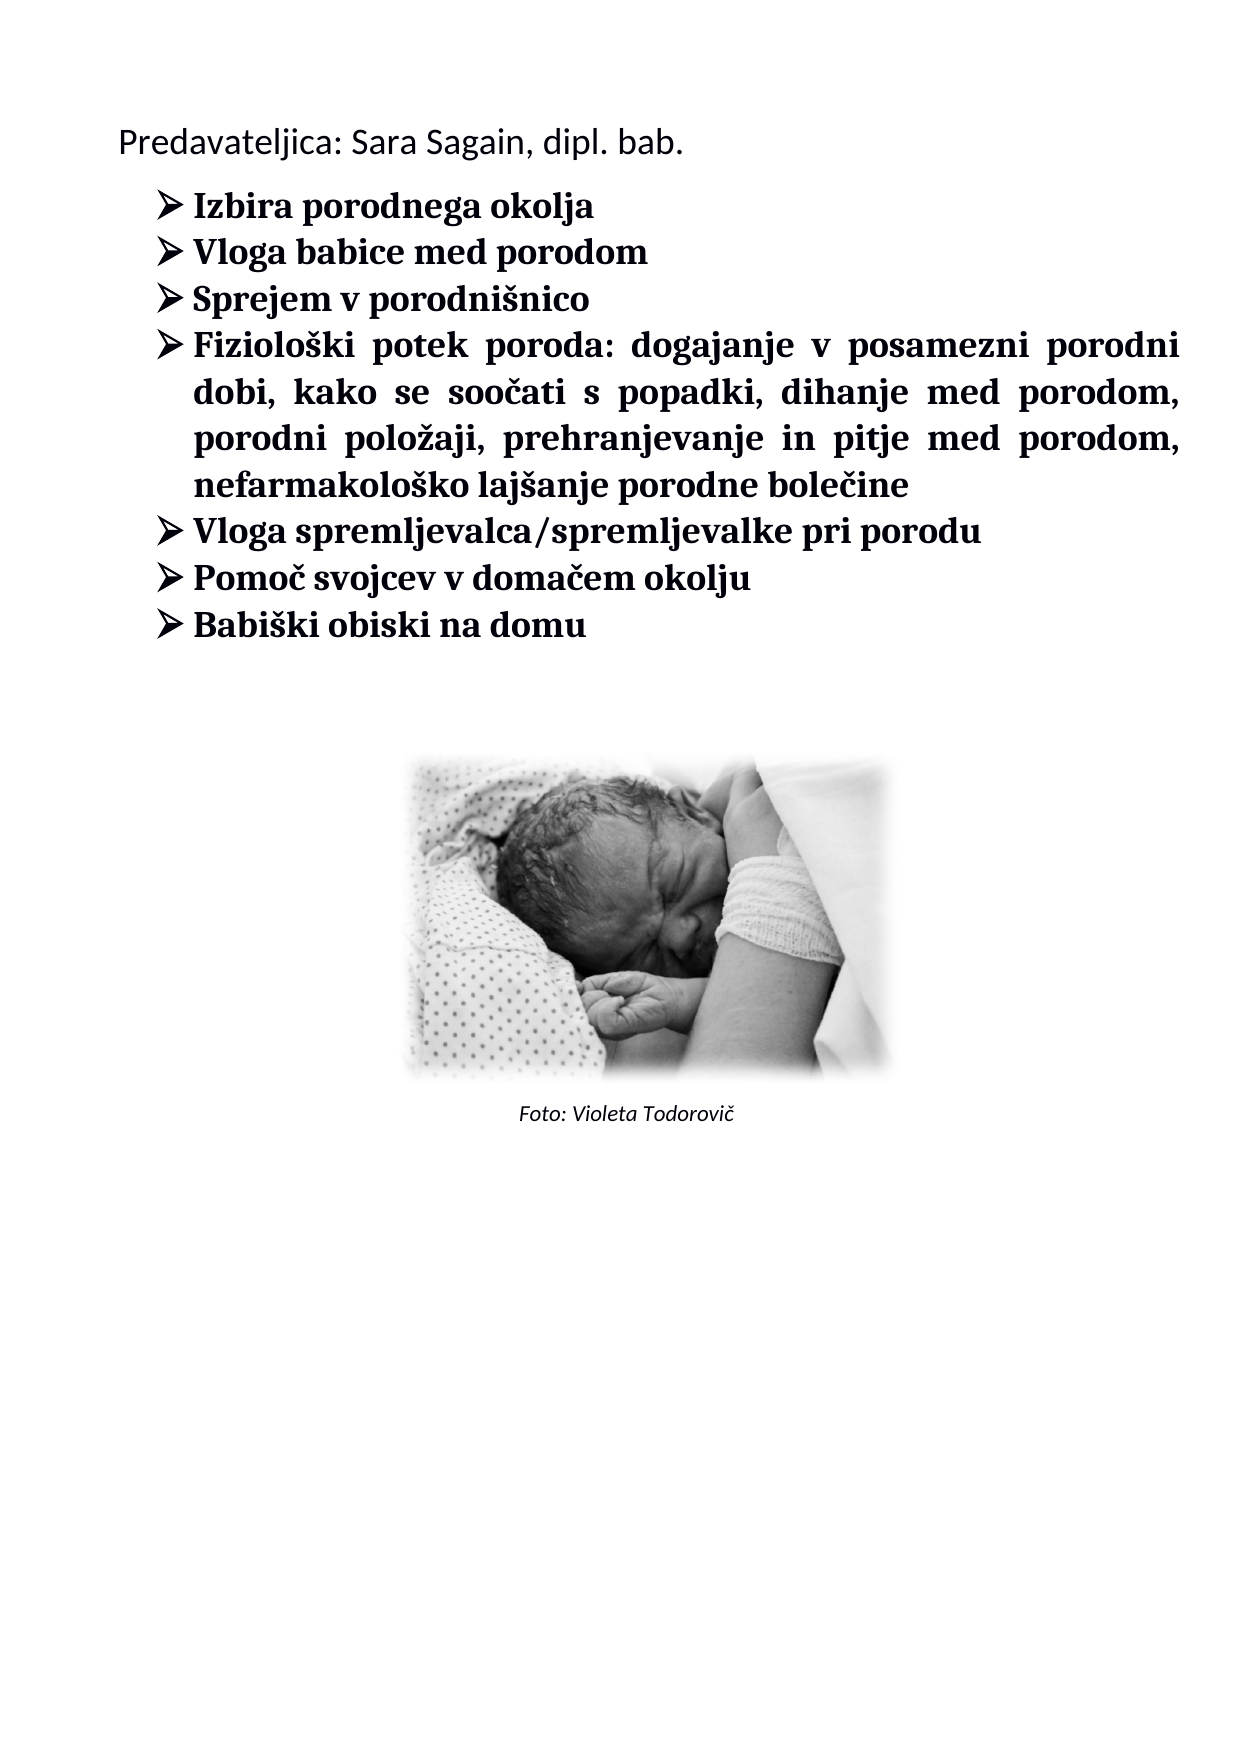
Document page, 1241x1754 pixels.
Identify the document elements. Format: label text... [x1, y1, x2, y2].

list Izbira porodnega okolja [156, 184, 1181, 227]
text Foto: Violeta Todorovič [118, 1099, 1137, 1127]
list Pomoč svojcev v domačem okolju [156, 557, 1181, 600]
list Vloga babice med porodom [156, 231, 1181, 274]
list Vloga spremljevalca/spremljevalke pri porodu [156, 510, 1181, 553]
picture [428, 779, 872, 1056]
list Babiški obiski na domu [156, 603, 1181, 646]
text Predavateljica: Sara Sagain, dipl. bab. [118, 118, 1181, 164]
list Sprejem v porodnišnico [156, 277, 1181, 321]
list Fiziološki potek poroda: dogajanje v posamezni porodni dobi, kako se soočati s popadki, dihanje med porodom, porodni položaji, prehranjevanje in pitje med porodom, nefarmakološko lajšanje porodne bolečine [156, 324, 1181, 507]
